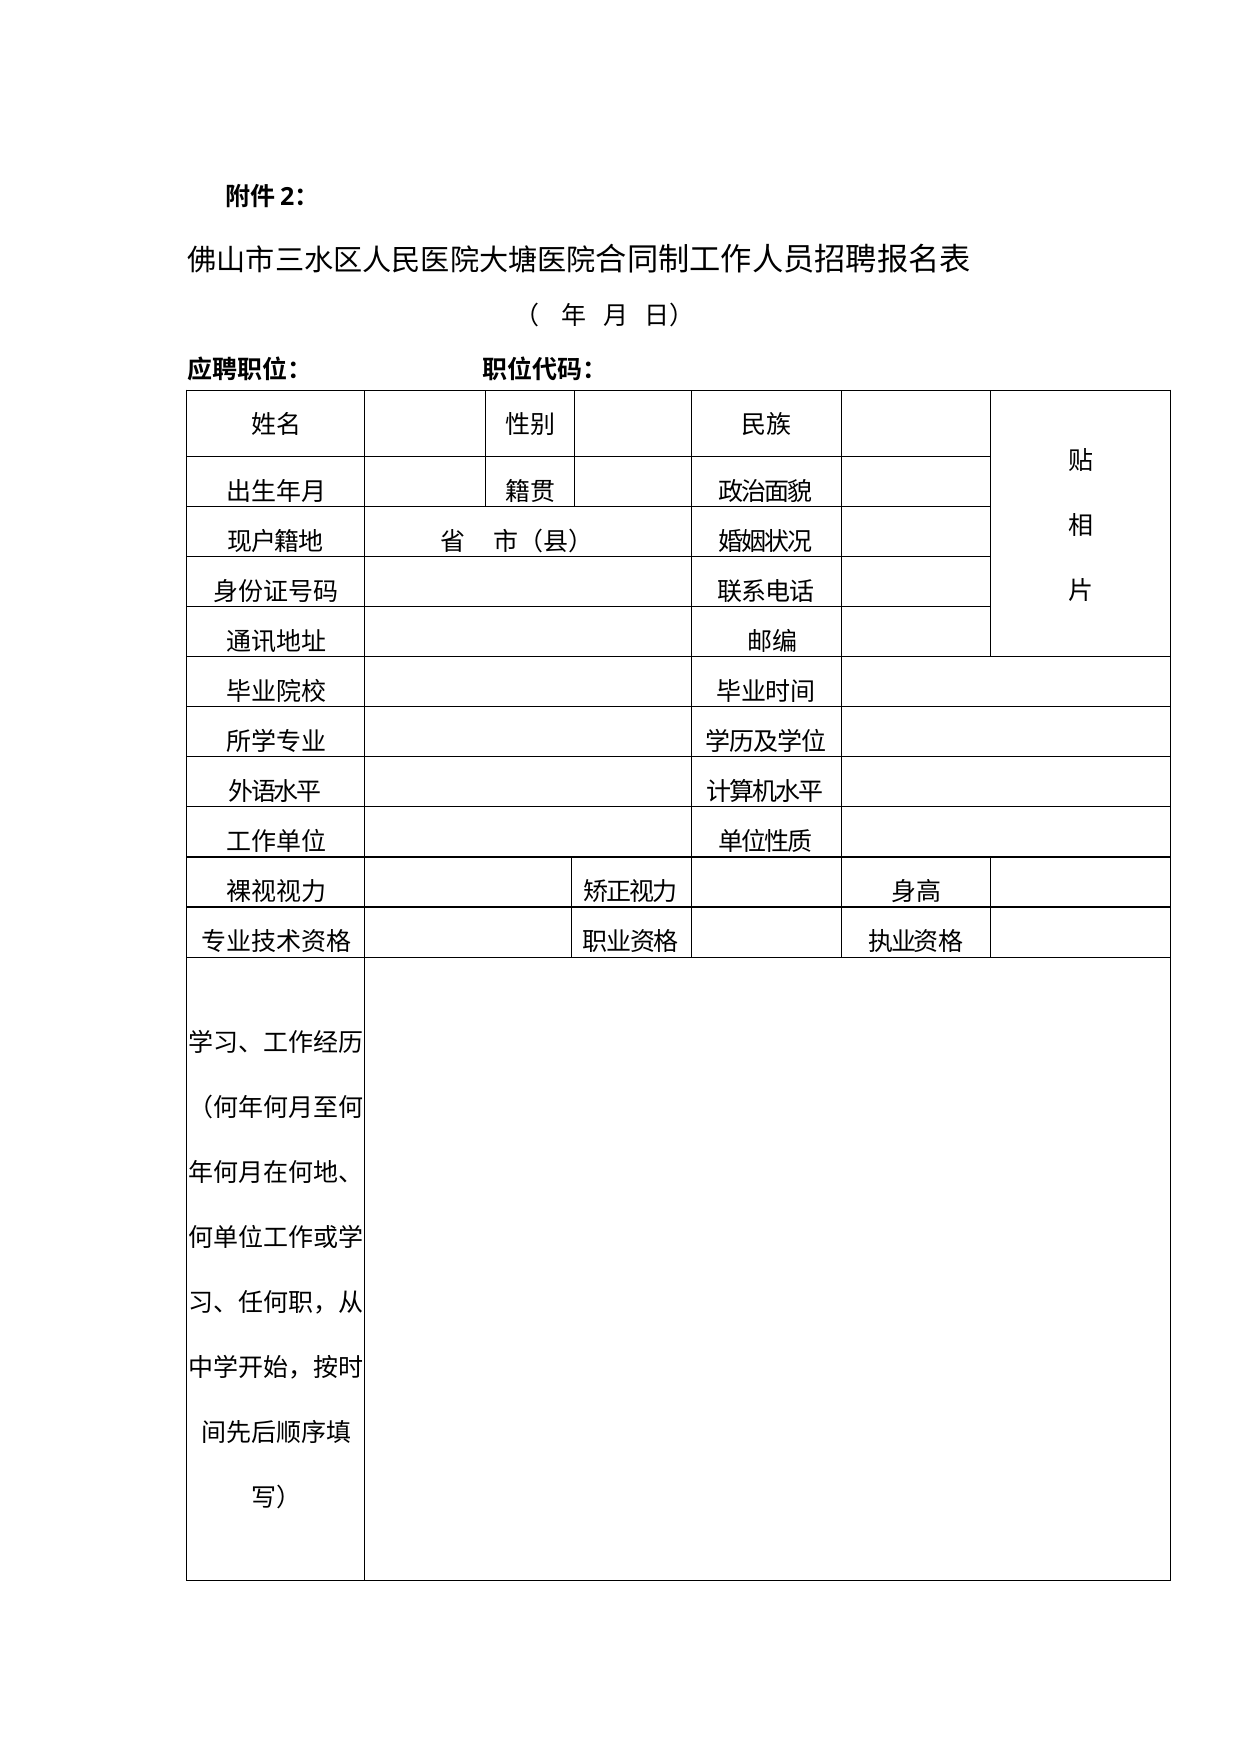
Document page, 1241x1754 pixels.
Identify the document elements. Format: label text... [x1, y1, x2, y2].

table_cell 现户籍地 [187, 507, 364, 556]
table_cell 职业资格 [572, 908, 691, 957]
table_header 性别 [486, 391, 574, 456]
table_cell [842, 707, 1170, 756]
table_cell 毕业时间 [692, 657, 841, 706]
table_cell 邮编 [692, 607, 841, 656]
table_cell 计算机水平 [692, 757, 841, 806]
table_cell 执业资格 [842, 908, 990, 957]
table_cell [842, 557, 990, 606]
table_cell 籍贯 [486, 457, 574, 506]
table_cell [365, 557, 691, 606]
table_cell [365, 757, 691, 806]
table_cell [575, 457, 691, 506]
table_cell 单位性质 [692, 807, 841, 856]
text 附件2： [187, 162, 1053, 227]
table_cell 专业技术资格 [187, 908, 364, 957]
table_cell 裸视视力 [187, 858, 364, 906]
table_cell 婚姻状况 [692, 507, 841, 556]
table_cell 政治面貌 [692, 457, 841, 506]
table_header 姓名 [187, 391, 364, 456]
table_header [365, 391, 485, 456]
table_cell [842, 607, 990, 656]
table_cell 外语水平 [187, 757, 364, 806]
table_cell [842, 457, 990, 506]
table_cell [365, 457, 485, 506]
table_cell 联系电话 [692, 557, 841, 606]
table_cell [365, 908, 571, 957]
table_cell 工作单位 [187, 807, 364, 856]
table_cell [842, 507, 990, 556]
table_cell [365, 657, 691, 706]
table_cell [991, 858, 1170, 906]
table_cell 矫正视力 [572, 858, 691, 906]
table_cell 省 市（县） [365, 507, 691, 556]
table_cell 出生年月 [187, 457, 364, 506]
text （ 年 月 日） [187, 281, 1022, 335]
table_header 贴 相 片 [991, 391, 1170, 656]
table_cell [365, 707, 691, 756]
table_cell [365, 807, 691, 856]
table_header [575, 391, 691, 456]
text 佛山市三水区人民医院大塘医院合同制工作人员招聘报名表 [187, 227, 1022, 281]
table_header [842, 391, 990, 456]
table_cell 通讯地址 [187, 607, 364, 656]
text 应聘职位： 职位代码： [187, 335, 1053, 389]
table_cell [991, 908, 1170, 957]
table_cell 所学专业 [187, 707, 364, 756]
table_cell [365, 607, 691, 656]
table_cell 身高 [842, 858, 990, 906]
table_cell 身份证号码 [187, 557, 364, 606]
table_cell [692, 908, 841, 957]
table_header 民族 [692, 391, 841, 456]
table_cell [842, 807, 1170, 856]
table_cell [365, 958, 1170, 1579]
table_cell 学习、工作经历（何年何月至何年何月在何地、何单位工作或学习、任何职，从中学开始，按时间先后顺序填写） [187, 958, 364, 1579]
table_cell 学历及学位 [692, 707, 841, 756]
table_cell [692, 858, 841, 906]
table_cell [365, 858, 571, 906]
table_cell 毕业院校 [187, 657, 364, 706]
table_cell [842, 757, 1170, 806]
table_cell [842, 657, 1170, 706]
